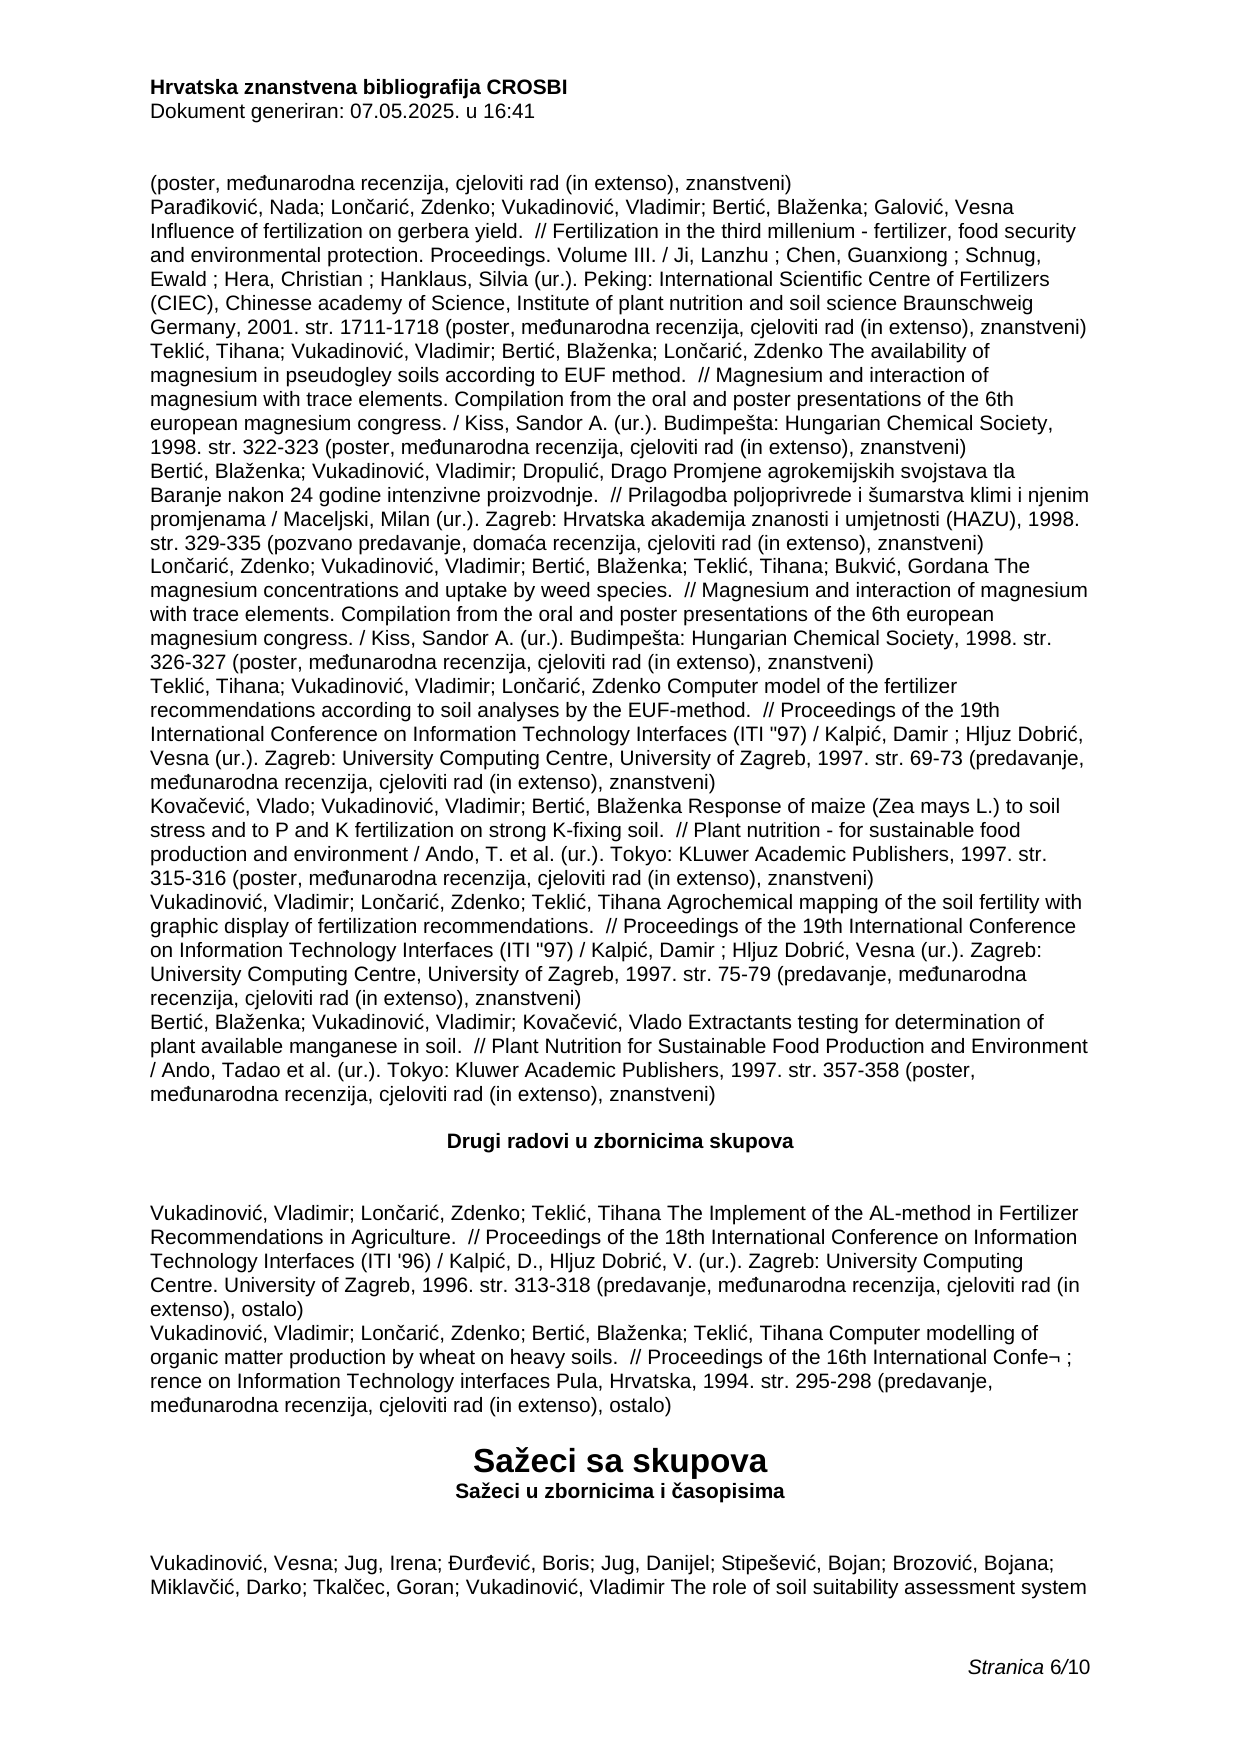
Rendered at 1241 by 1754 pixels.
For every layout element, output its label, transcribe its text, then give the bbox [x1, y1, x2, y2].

subtitle Sažeci u zbornicima i časopisima [150, 1479, 1090, 1503]
text Lončarić, Zdenko; Vukadinović, Vladimir; Bertić, Blaženka; Teklić, Tihana; Bukvić, Gordana [150, 554, 1090, 674]
text Bertić, Blaženka; Vukadinović, Vladimir; Dropulić, Drago [150, 458, 1090, 554]
text Teklić, Tihana; Vukadinović, Vladimir; Lončarić, Zdenko [150, 674, 1090, 794]
text Kovačević, Vlado; Vukadinović, Vladimir; Bertić, Blaženka [150, 794, 1090, 890]
subtitle Sažeci sa skupova [150, 1441, 1090, 1479]
text Vukadinović, Vladimir; Lončarić, Zdenko; Teklić, Tihana [150, 890, 1090, 1009]
text Teklić, Tihana; Vukadinović, Vladimir; Bertić, Blaženka; Lončarić, Zdenko [150, 339, 1090, 458]
text Vukadinović, Vladimir; Lončarić, Zdenko; Bertić, Blaženka; Teklić, Tihana [150, 1321, 1090, 1417]
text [150, 1551, 1090, 1599]
text Bertić, Blaženka; Vukadinović, Vladimir; Kovačević, Vlado [150, 1009, 1090, 1105]
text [150, 171, 1090, 195]
text Vukadinović, Vladimir; Lončarić, Zdenko; Teklić, Tihana [150, 1201, 1090, 1321]
subtitle Drugi radovi u zbornicima skupova [150, 1129, 1090, 1153]
text Parađiković, Nada; Lončarić, Zdenko; Vukadinović, Vladimir; Bertić, Blaženka; Galović, Vesna [150, 195, 1090, 339]
